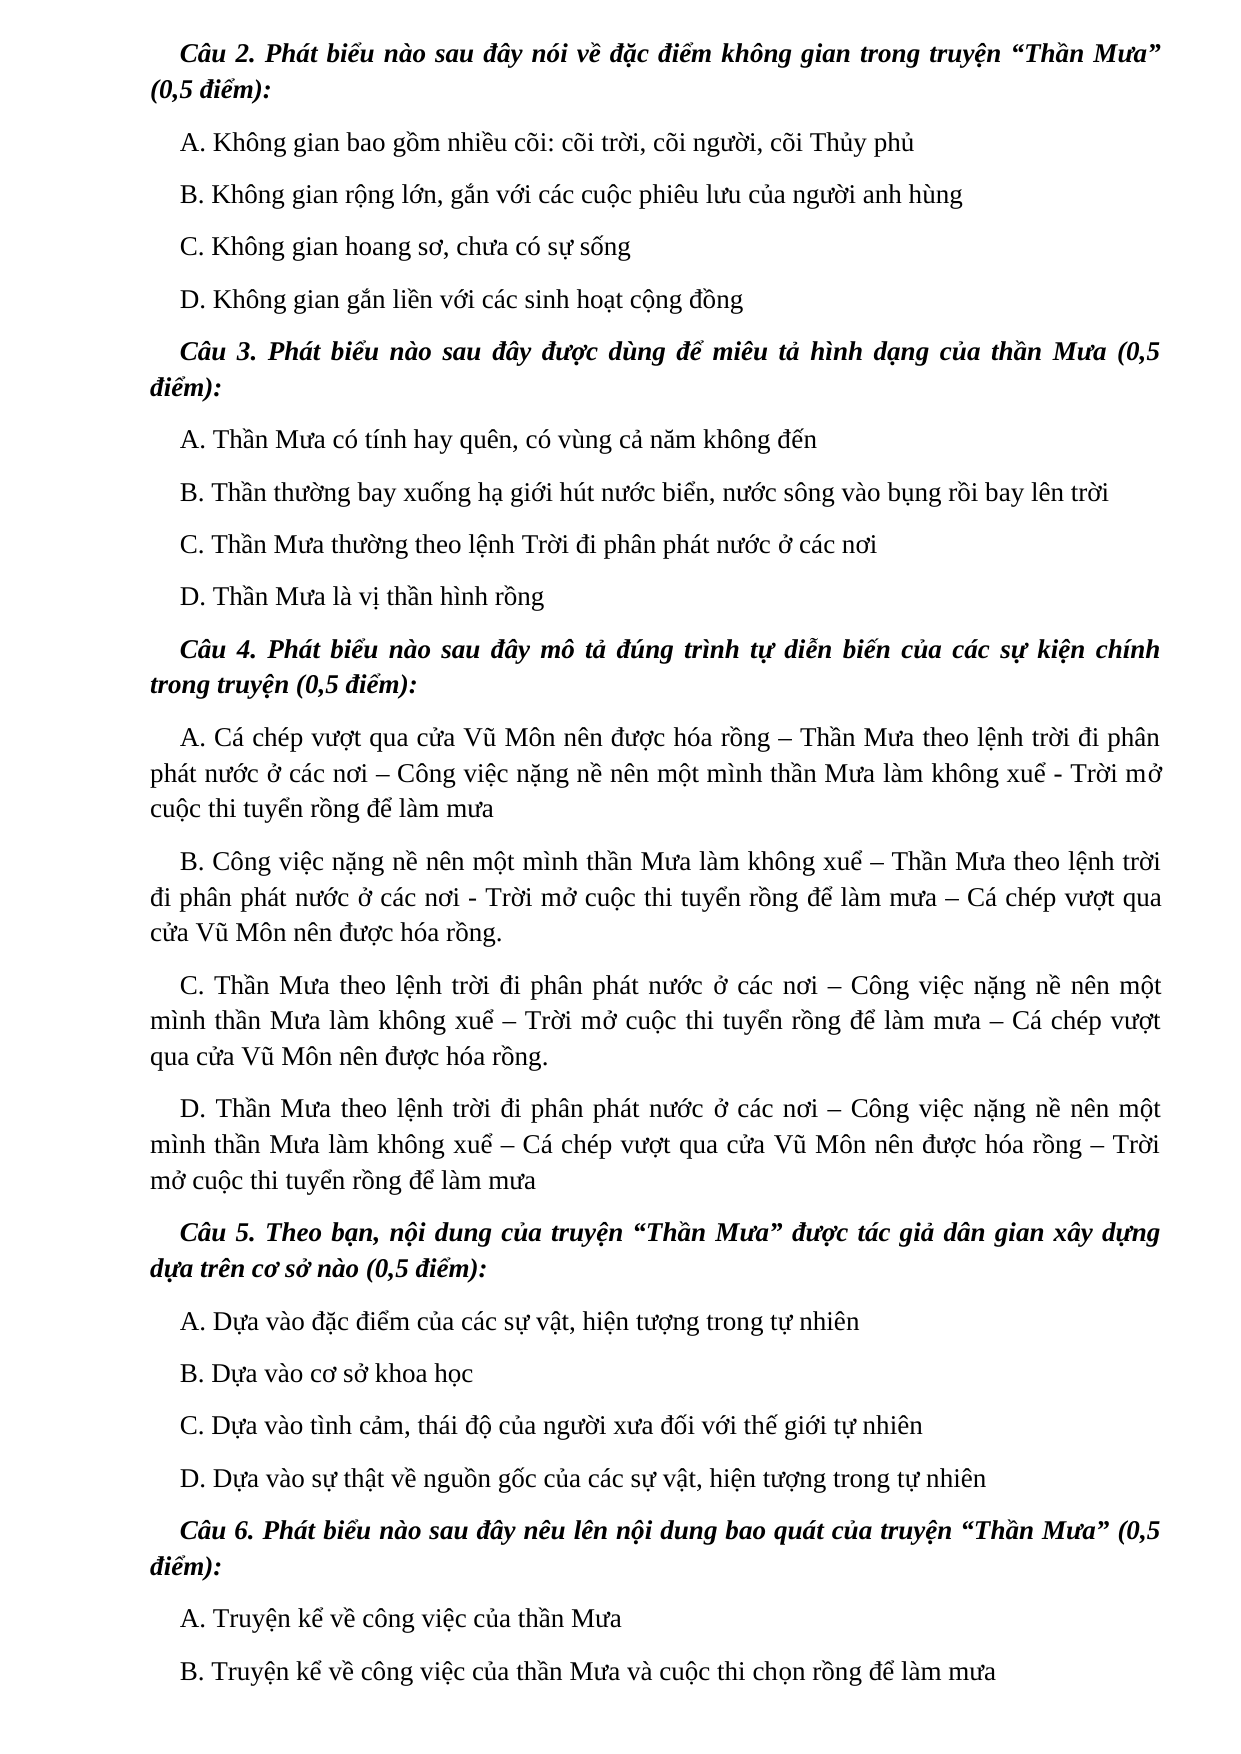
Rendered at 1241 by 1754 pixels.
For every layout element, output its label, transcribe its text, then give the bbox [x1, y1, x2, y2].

text C. Dựa vào tình cảm, thái độ của người xưa đối với thế giới tự nhiên [150, 1409, 1162, 1441]
text Câu 3. Phát biểu nào sau đây được dùng để miêu tả hình dạng của thần Mưa (0,5 điểm): [150, 335, 1162, 402]
text C. Không gian hoang sơ, chưa có sự sống [150, 230, 1162, 262]
text A. Dựa vào đặc điểm của các sự vật, hiện tượng trong tự nhiên [150, 1304, 1162, 1336]
text B. Dựa vào cơ sở khoa học [150, 1357, 1162, 1388]
text A. Không gian bao gồm nhiều cõi: cõi trời, cõi người, cõi Thủy phủ [150, 126, 1162, 157]
text C. Thần Mưa theo lệnh trời đi phân phát nước ở các nơi – Công việc nặng nề nên một mình thần Mưa làm không xuể – Trời mở cuộc thi tuyển rồng để làm mưa – Cá chép vượt qua cửa Vũ Môn nên được hóa rồng. [150, 969, 1162, 1071]
text D. Thần Mưa theo lệnh trời đi phân phát nước ở các nơi – Công việc nặng nề nên một mình thần Mưa làm không xuể – Cá chép vượt qua cửa Vũ Môn nên được hóa rồng – Trời mở cuộc thi tuyển rồng để làm mưa [150, 1093, 1162, 1195]
text B. Thần thường bay xuống hạ giới hút nước biển, nước sông vào bụng rồi bay lên trời [150, 476, 1162, 507]
text Câu 2. Phát biểu nào sau đây nói về đặc điểm không gian trong truyện “Thần Mưa” (0,5 điểm): [150, 37, 1162, 104]
text B. Không gian rộng lớn, gắn với các cuộc phiêu lưu của người anh hùng [150, 178, 1162, 209]
text A. Thần Mưa có tính hay quên, có vùng cả năm không đến [150, 423, 1162, 454]
text C. Thần Mưa thường theo lệnh Trời đi phân phát nước ở các nơi [150, 528, 1162, 559]
text D. Thần Mưa là vị thần hình rồng [150, 581, 1162, 612]
text B. Công việc nặng nề nên một mình thần Mưa làm không xuể – Thần Mưa theo lệnh trời đi phân phát nước ở các nơi - Trời mở cuộc thi tuyển rồng để làm mưa – Cá chép vượt qua cửa Vũ Môn nên được hóa rồng. [150, 845, 1162, 947]
text D. Không gian gắn liền với các sinh hoạt cộng đồng [150, 283, 1162, 314]
text Câu 6. Phát biểu nào sau đây nêu lên nội dung bao quát của truyện “Thần Mưa” (0,5 điểm): [150, 1514, 1162, 1581]
text D. Dựa vào sự thật về nguồn gốc của các sự vật, hiện tượng trong tự nhiên [150, 1462, 1162, 1493]
text B. Truyện kể về công việc của thần Mưa và cuộc thi chọn rồng để làm mưa [150, 1655, 1162, 1686]
text Câu 4. Phát biểu nào sau đây mô tả đúng trình tự diễn biến của các sự kiện chính trong truyện (0,5 điểm): [150, 633, 1162, 700]
text Câu 5. Theo bạn, nội dung của truyện “Thần Mưa” được tác giả dân gian xây dựng dựa trên cơ sở nào (0,5 điểm): [150, 1216, 1162, 1283]
text A. Cá chép vượt qua cửa Vũ Môn nên được hóa rồng – Thần Mưa theo lệnh trời đi phân phát nước ở các nơi – Công việc nặng nề nên một mình thần Mưa làm không xuể - Trời mở cuộc thi tuyển rồng để làm mưa [150, 721, 1162, 824]
text A. Truyện kể về công việc của thần Mưa [150, 1602, 1162, 1633]
